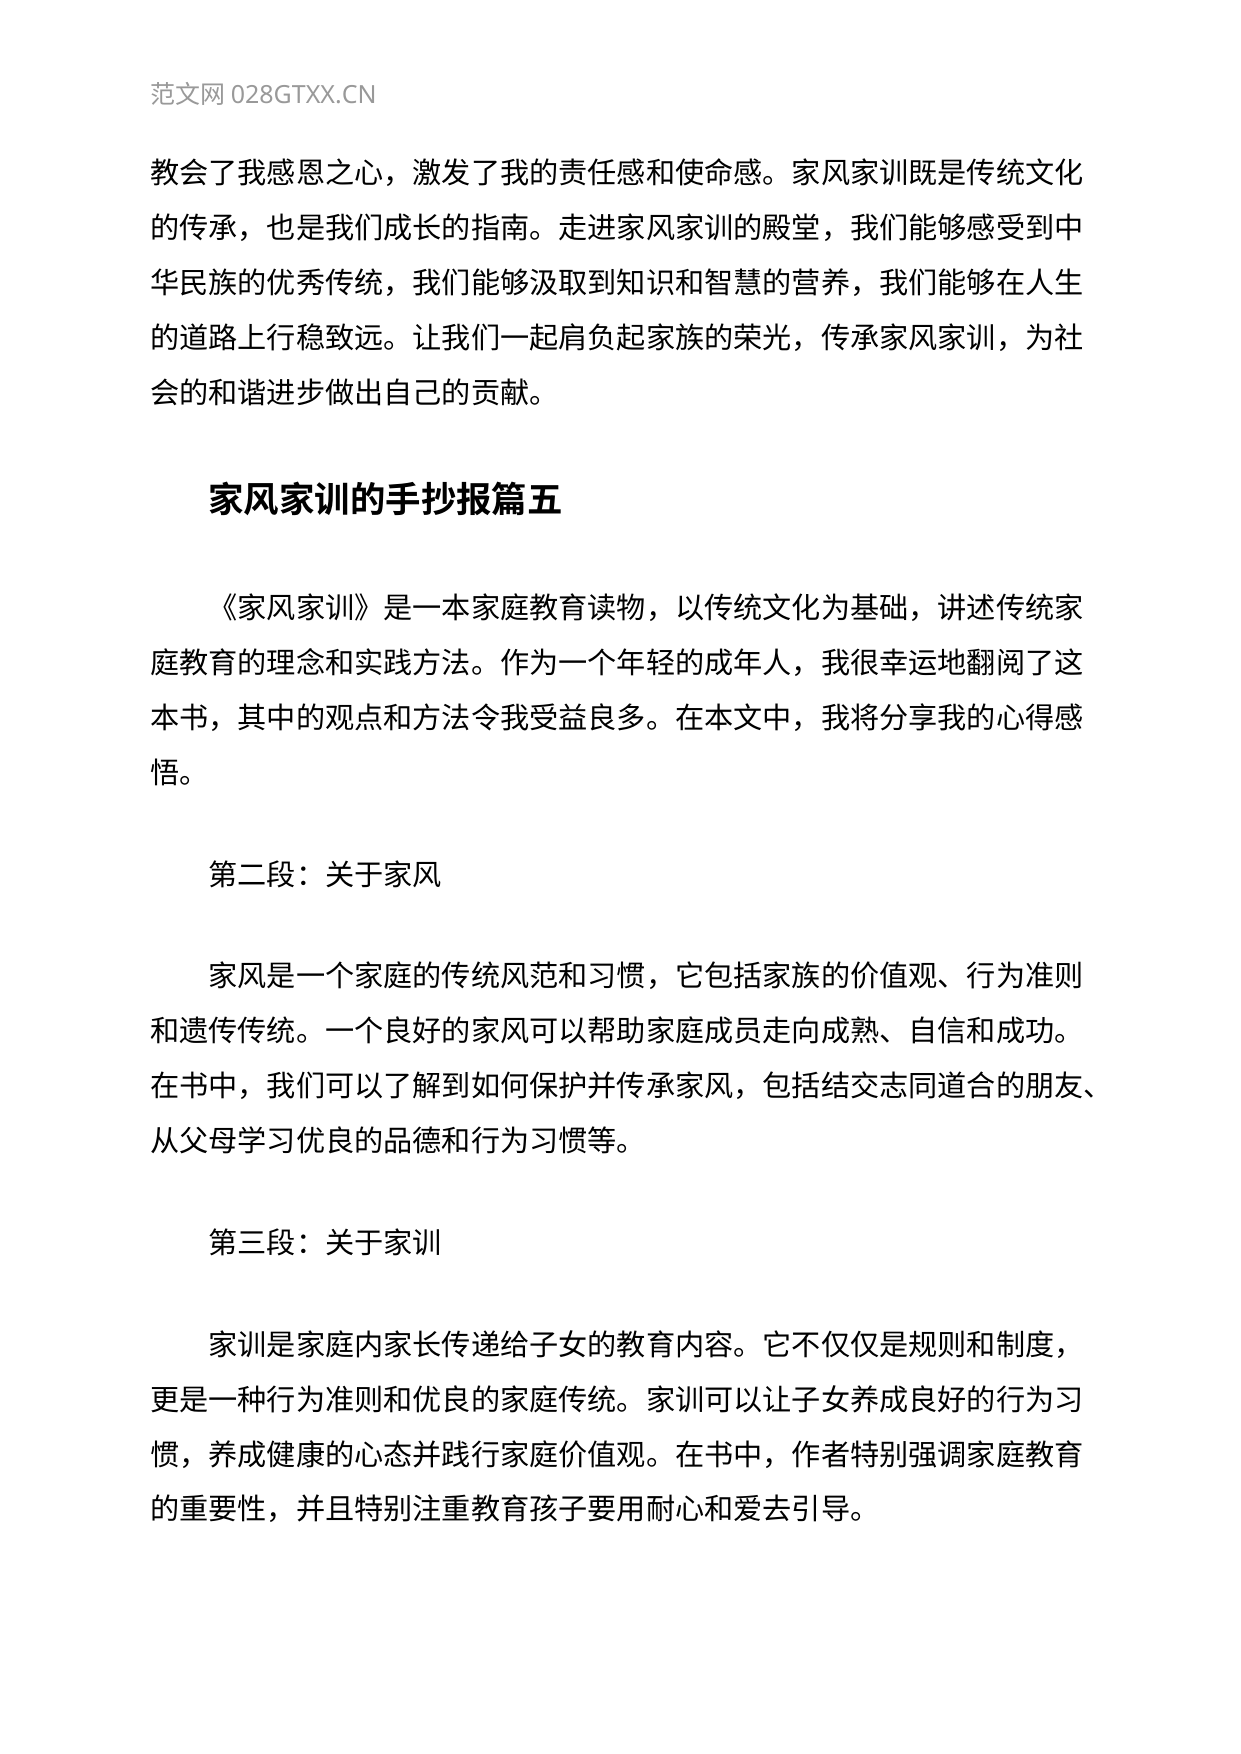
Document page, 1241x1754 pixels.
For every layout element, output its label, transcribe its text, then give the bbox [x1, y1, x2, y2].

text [150, 150, 1090, 412]
text 第三段：关于家训 [150, 1219, 1090, 1262]
text 《家风家训》是一本家庭教育读物，以传统文化为基础，讲述传统家庭教育的理念和实践方法。作为一个年轻的成年人，我很幸运地翻阅了这本书，其中的观点和方法令我受益良多。在本文中，我将分享我的心得感悟。 [150, 585, 1090, 792]
text 家训是家庭内家长传递给子女的教育内容。它不仅仅是规则和制度，更是一种行为准则和优良的家庭传统。家训可以让子女养成良好的行为习惯，养成健康的心态并践行家庭价值观。在书中，作者特别强调家庭教育的重要性，并且特别注重教育孩子要用耐心和爱去引导。 [150, 1321, 1090, 1528]
text 家风家训的手抄报篇五 [150, 471, 1090, 523]
text 第二段：关于家风 [150, 851, 1090, 893]
text 家风是一个家庭的传统风范和习惯，它包括家族的价值观、行为准则和遗传传统。一个良好的家风可以帮助家庭成员走向成熟、自信和成功。在书中，我们可以了解到如何保护并传承家风，包括结交志同道合的朋友、从父母学习优良的品德和行为习惯等。 [150, 953, 1090, 1160]
